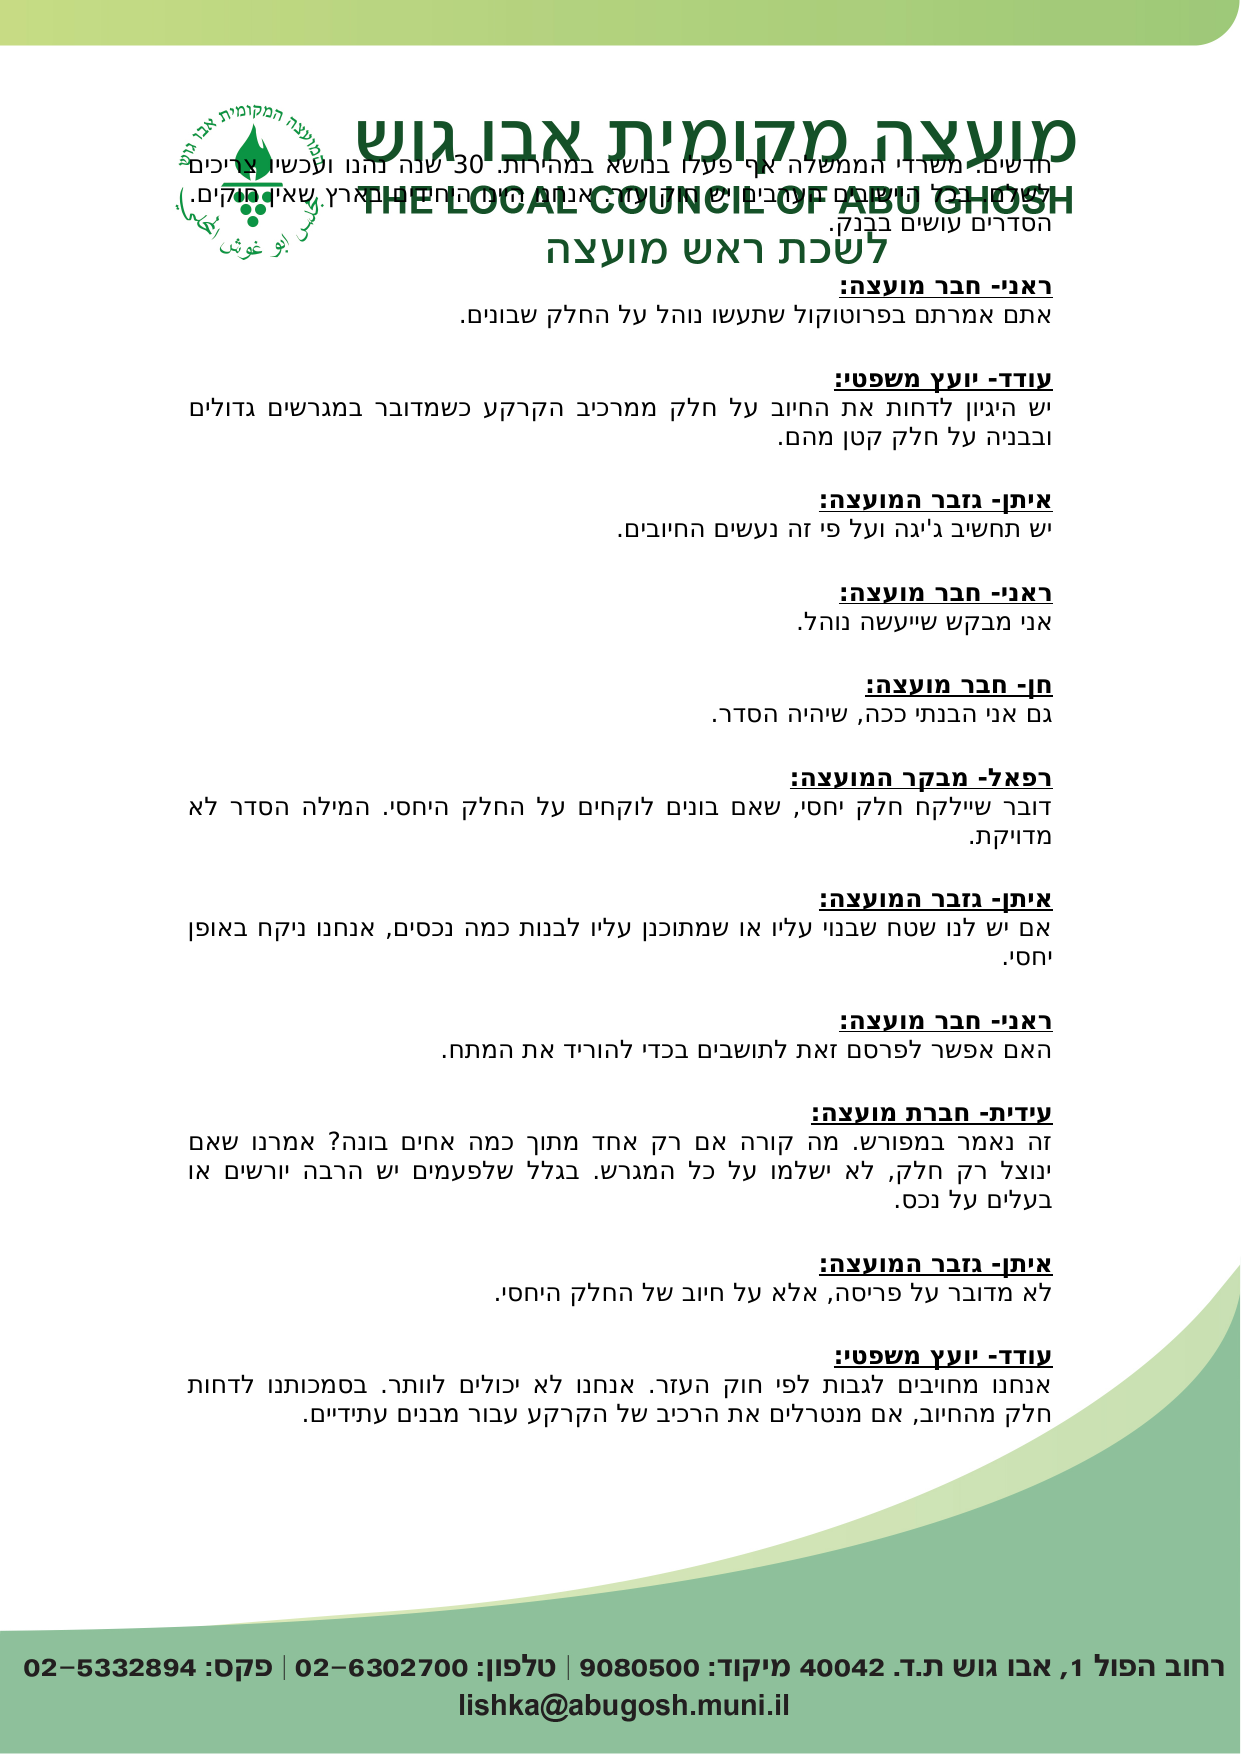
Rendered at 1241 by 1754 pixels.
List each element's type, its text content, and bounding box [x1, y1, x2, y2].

text איתן- גזבר המועצה: [187, 486, 1053, 515]
text איתן- גזבר המועצה: [187, 884, 1053, 913]
text זה נאמר במפורש. מה קורה אם רק אחד מתוך כמה אחים בונה? אמרנו שאם ינוצל רק חלק, לא ישלמו על כל המגרש. בגלל שלפעמים יש הרבה יורשים או בעלים על נכס. [187, 1127, 1053, 1215]
text גם אני הבנתי ככה, שיהיה הסדר. [187, 699, 1053, 729]
text אני מבקש שייעשה נוהל. [187, 607, 1053, 636]
text ראני- חבר מועצה: [187, 272, 1053, 301]
text ראני- חבר מועצה: [187, 1006, 1053, 1035]
text עודד- יועץ משפטי: [187, 364, 1053, 393]
text דובר שיילקח חלק יחסי, שאם בונים לוקחים על החלק היחסי. המילה הסדר לא מדויקת. [187, 792, 1053, 850]
text איתן- גזבר המועצה: [187, 1249, 1053, 1278]
text יש היגיון לדחות את החיוב על חלק ממרכיב הקרקע כשמדובר במגרשים גדולים ובבניה על חלק קטן מהם. [187, 393, 1053, 451]
picture [0, 0, 1241, 1754]
text רפאל- מבקר המועצה: [187, 763, 1053, 792]
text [187, 150, 1053, 237]
text ראני- חבר מועצה: [187, 578, 1053, 607]
text יש תחשיב ג'יגה ועל פי זה נעשים החיובים. [187, 515, 1053, 544]
text עודד- יועץ משפטי: [187, 1341, 1053, 1371]
text לא מדובר על פריסה, אלא על חיוב של החלק היחסי. [187, 1278, 1053, 1307]
text אתם אמרתם בפרוטוקול שתעשו נוהל על החלק שבונים. [187, 301, 1053, 330]
text אם יש לנו שטח שבנוי עליו או שמתוכנן עליו לבנות כמה נכסים, אנחנו ניקח באופן יחסי. [187, 913, 1053, 972]
text חן- חבר מועצה: [187, 670, 1053, 699]
text עידית- חברת מועצה: [187, 1098, 1053, 1127]
text אנחנו מחויבים לגבות לפי חוק העזר. אנחנו לא יכולים לוותר. בסמכותנו לדחות חלק מהחיוב, אם מנטרלים את הרכיב של הקרקע עבור מבנים עתידיים. [187, 1371, 1053, 1429]
text האם אפשר לפרסם זאת לתושבים בכדי להוריד את המתח. [187, 1035, 1053, 1064]
